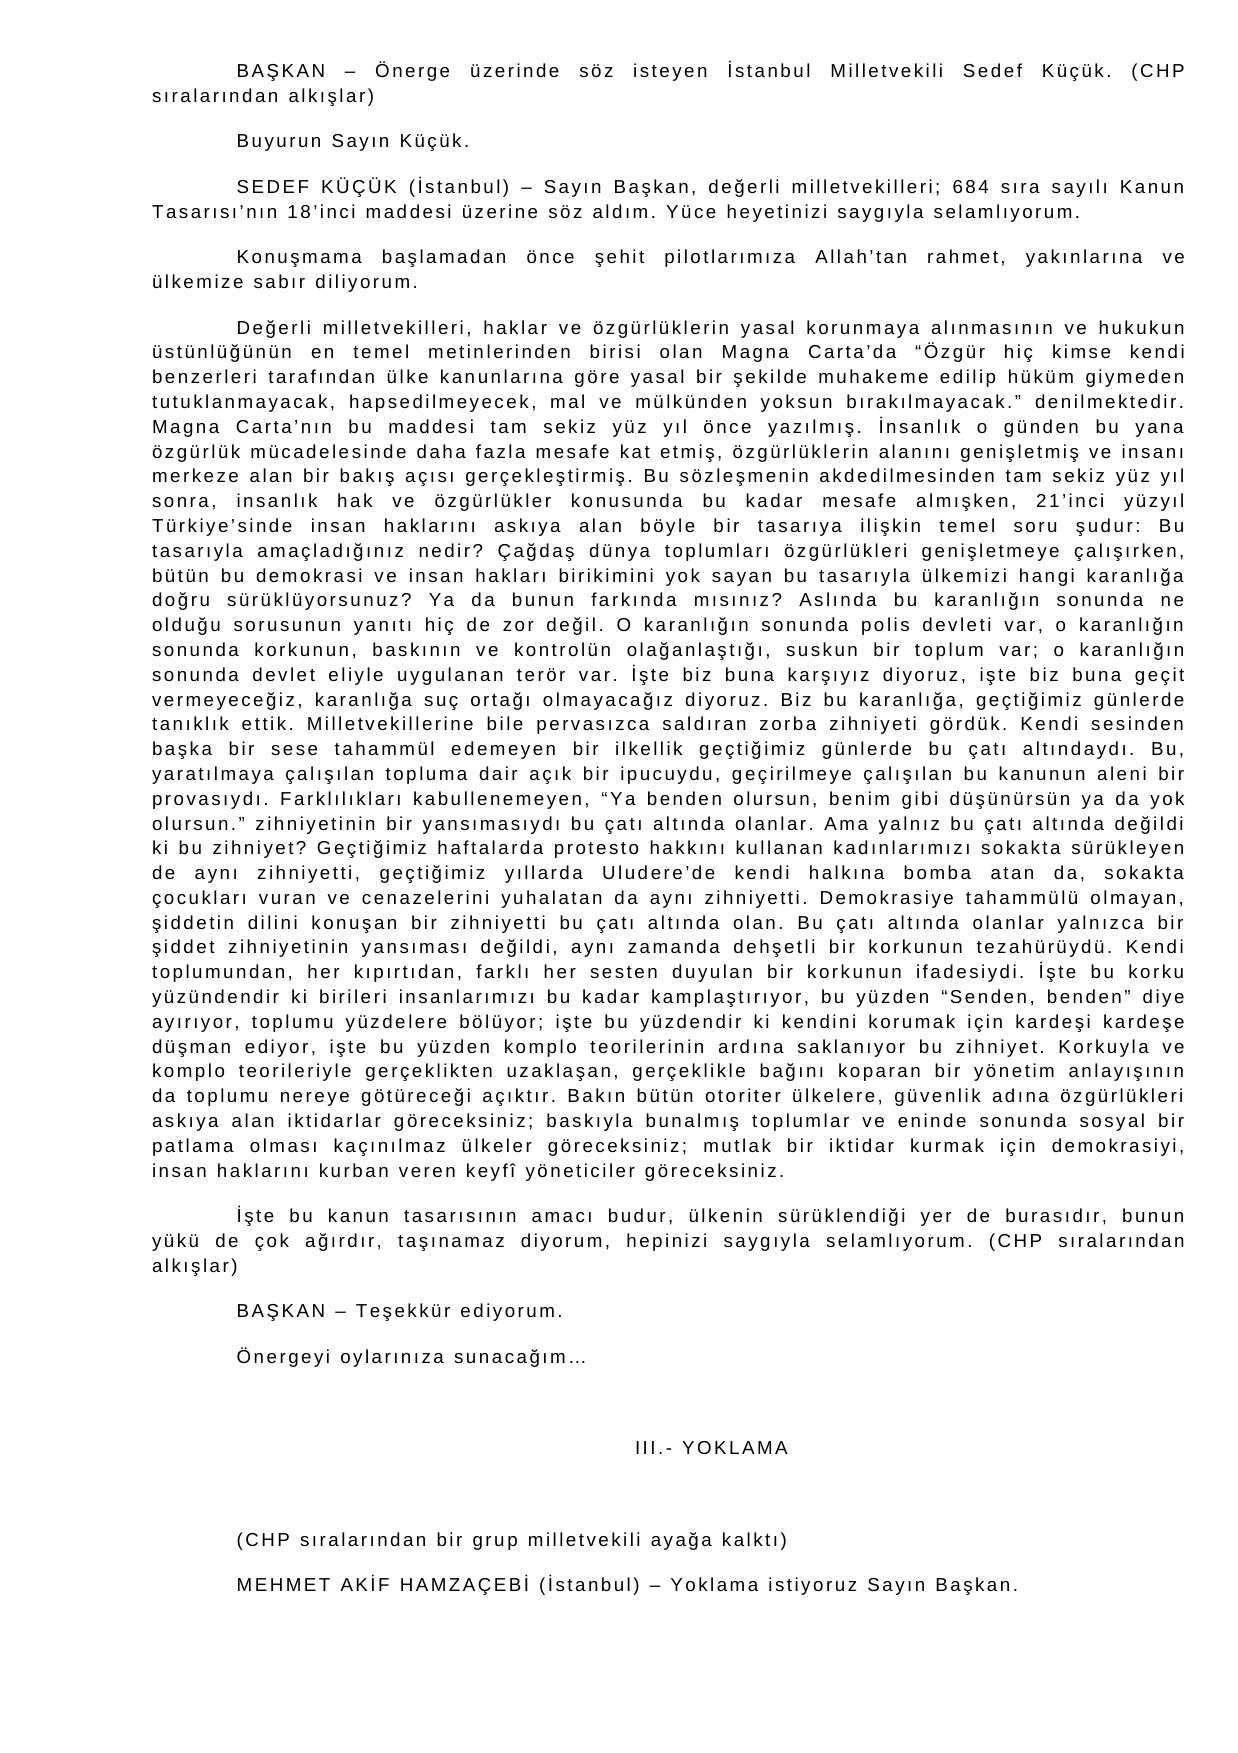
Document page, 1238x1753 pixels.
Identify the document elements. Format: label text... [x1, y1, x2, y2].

text Değerli milletvekilleri, haklar ve özgürlüklerin yasal korunmaya alınmasının ve hukukun üstünlüğünün en temel metinlerinden birisi olan Magna Carta’da “Özgür hiç kimse kendi benzerleri tarafından ülke kanunlarına göre yasal bir şekilde muhakeme edilip hüküm giymeden tutuklanmayacak, hapsedilmeyecek, mal ve mülkünden yoksun bırakılmayacak.” denilmektedir. Magna Carta’nın bu maddesi tam sekiz yüz yıl önce yazılmış. İnsanlık o günden bu yana özgürlük mücadelesinde daha fazla mesafe kat etmiş, özgürlüklerin alanını genişletmiş ve insanı merkeze alan bir bakış açısı gerçekleştirmiş. Bu sözleşmenin akdedilmesinden tam sekiz yüz yıl sonra, insanlık hak ve özgürlükler konusunda bu kadar mesafe almışken, 21’inci yüzyıl Türkiye’sinde insan haklarını askıya alan böyle bir tasarıya ilişkin temel soru şudur: Bu tasarıyla amaçladığınız nedir? Çağdaş dünya toplumları özgürlükleri genişletmeye çalışırken, bütün bu demokrasi ve insan hakları birikimini yok sayan bu tasarıyla ülkemizi hangi karanlığa doğru sürüklüyorsunuz? Ya da bunun farkında mısınız? Aslında bu karanlığın sonunda ne olduğu sorusunun yanıtı hiç de zor değil. O karanlığın sonunda polis devleti var, o karanlığın sonunda korkunun, baskının ve kontrolün olağanlaştığı, suskun bir toplum var; o karanlığın sonunda devlet eliyle uygulanan terör var. İşte biz buna karşıyız diyoruz, işte biz buna geçit vermeyeceğiz, karanlığa suç ortağı olmayacağız diyoruz. Biz bu karanlığa, geçtiğimiz günlerde tanıklık ettik. Milletvekillerine bile pervasızca saldıran zorba zihniyeti gördük. Kendi sesinden başka bir sese tahammül edemeyen bir ilkellik geçtiğimiz günlerde bu çatı altındaydı. Bu, yaratılmaya çalışılan topluma dair açık bir ipucuydu, geçirilmeye çalışılan bu kanunun aleni bir provasıydı. Farklılıkları kabullenemeyen, “Ya benden olursun, benim gibi düşünürsün ya da yok olursun.” zihniyetinin bir yansımasıydı bu çatı altında olanlar. Ama yalnız bu çatı altında değildi ki bu zihniyet? Geçtiğimiz haftalarda protesto hakkını kullanan kadınlarımızı sokakta sürükleyen de aynı zihniyetti, geçtiğimiz yıllarda Uludere’de kendi halkına bomba atan da, sokakta çocukları vuran ve cenazelerini yuhalatan da aynı zihniyetti. Demokrasiye tahammülü olmayan, şiddetin dilini konuşan bir zihniyetti bu çatı altında olan. Bu çatı altında olanlar yalnızca bir şiddet zihniyetinin yansıması değildi, aynı zamanda dehşetli bir korkunun tezahürüydü. Kendi toplumundan, her kıpırtıdan, farklı her sesten duyulan bir korkunun ifadesiydi. İşte bu korku yüzündendir ki birileri insanlarımızı bu kadar kamplaştırıyor, bu yüzden “Senden, benden” diye ayırıyor, toplumu yüzdelere bölüyor; işte bu yüzdendir ki kendini korumak için kardeşi kardeşe düşman ediyor, işte bu yüzden komplo teorilerinin ardına saklanıyor bu zihniyet. Korkuyla ve komplo teorileriyle gerçeklikten uzaklaşan, gerçeklikle bağını koparan bir yönetim anlayışının da toplumu nereye götüreceği açıktır. Bakın bütün otoriter ülkelere, güvenlik adına özgürlükleri askıya alan iktidarlar göreceksiniz; baskıyla bunalmış toplumlar ve eninde sonunda sosyal bir patlama olması kaçınılmaz ülkeler göreceksiniz; mutlak bir iktidar kurmak için demokrasiyi, insan haklarını kurban veren keyfî yöneticiler göreceksiniz. [152, 317, 1186, 1181]
text (CHP sıralarından bir grup milletvekili ayağa kalktı) [152, 1528, 1186, 1550]
text İşte bu kanun tasarısının amacı budur, ülkenin sürüklendiği yer de burasıdır, bunun yükü de çok ağırdır, taşınamaz diyorum, hepinizi saygıyla selamlıyorum. (CHP sıralarından alkışlar) [152, 1205, 1186, 1276]
text SEDEF KÜÇÜK (İstanbul) – Sayın Başkan, değerli milletvekilleri; 684 sıra sayılı Kanun Tasarısı’nın 18’inci maddesi üzerine söz aldım. Yüce heyetinizi saygıyla selamlıyorum. [152, 176, 1186, 222]
text Önergeyi oylarınıza sunacağım… [152, 1346, 1186, 1367]
text Buyurun Sayın Küçük. [152, 130, 1186, 152]
text BAŞKAN – Önerge üzerinde söz isteyen İstanbul Milletvekili Sedef Küçük. (CHP sıralarından alkışlar) [152, 60, 1186, 106]
text MEHMET AKİF HAMZAÇEBİ (İstanbul) – Yoklama istiyoruz Sayın Başkan. [152, 1574, 1186, 1596]
text III.- YOKLAMA [152, 1437, 1186, 1459]
text BAŞKAN – Teşekkür ediyorum. [152, 1300, 1186, 1322]
text Konuşmama başlamadan önce şehit pilotlarımıza Allah’tan rahmet, yakınlarına ve ülkemize sabır diliyorum. [152, 246, 1186, 292]
